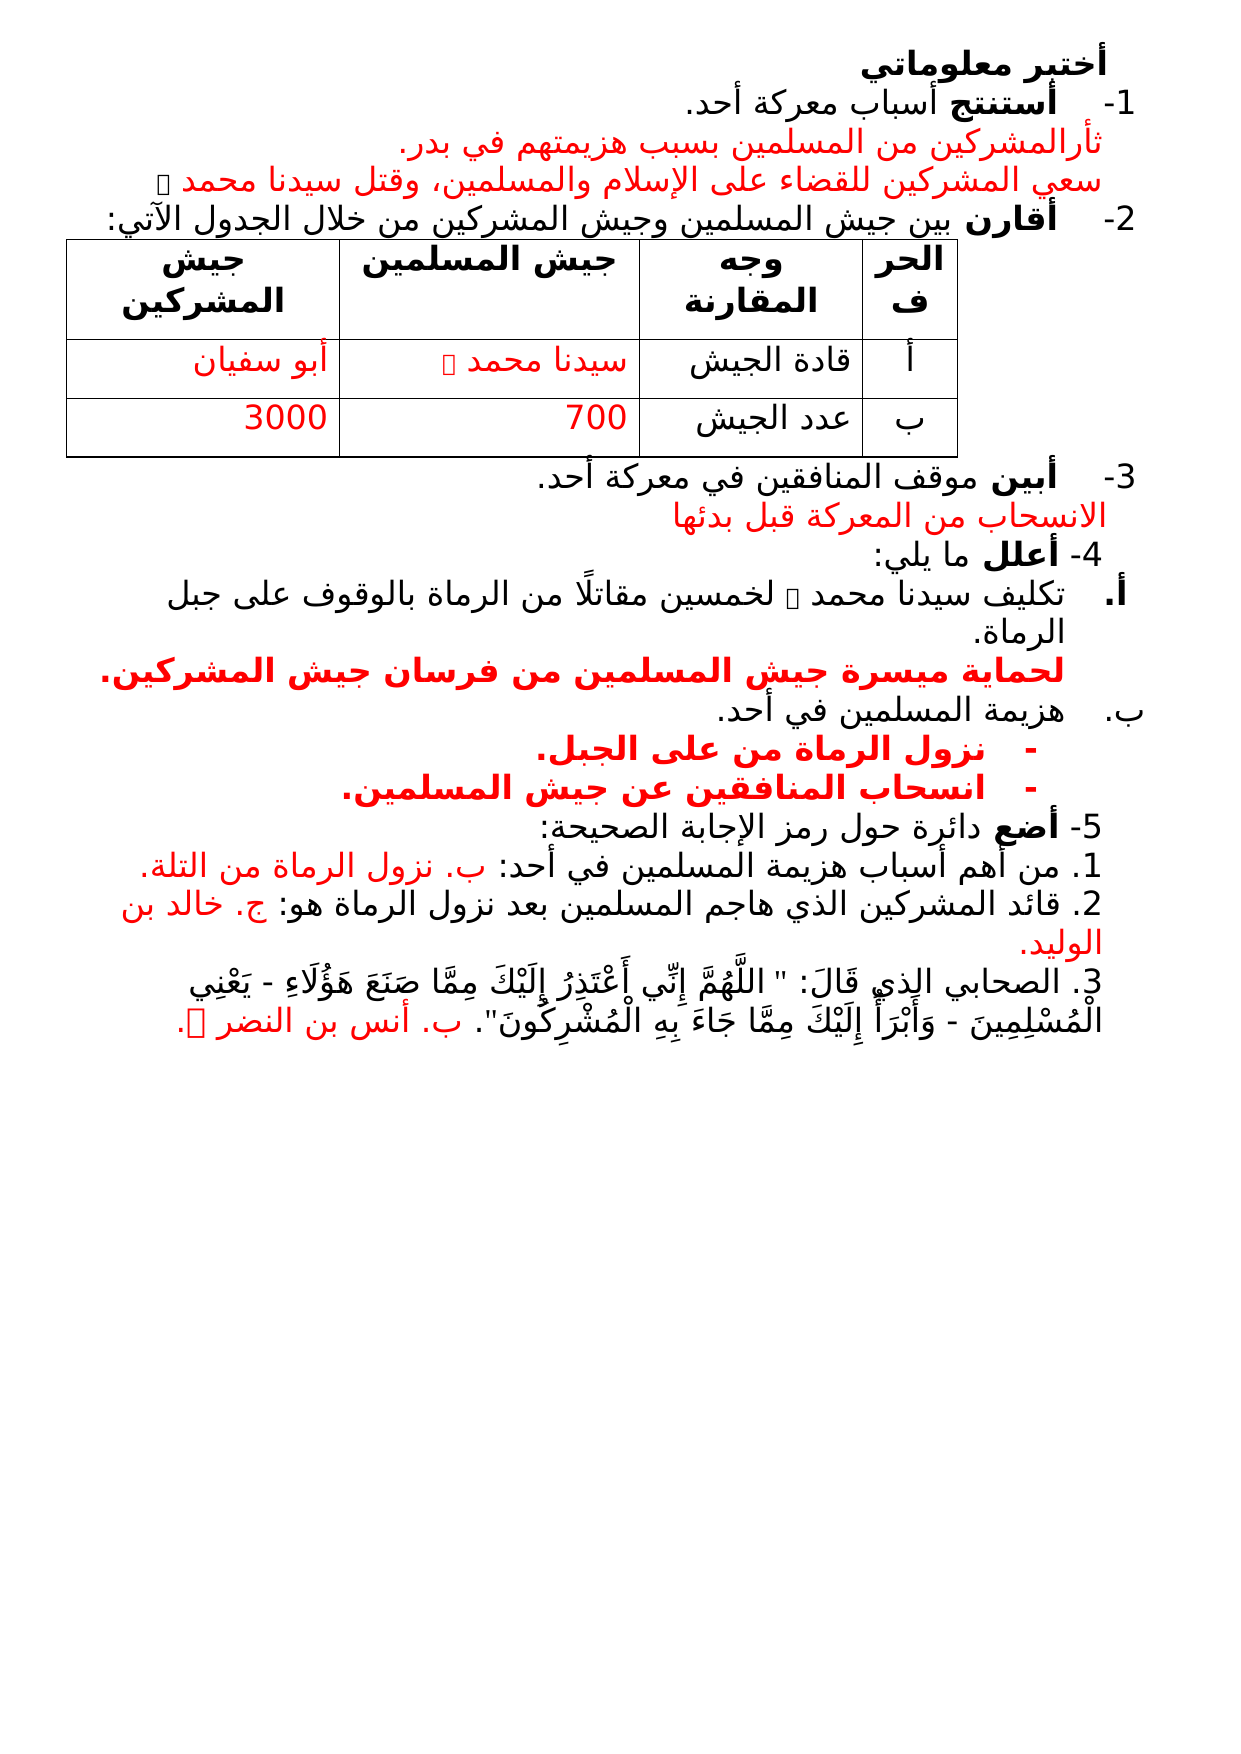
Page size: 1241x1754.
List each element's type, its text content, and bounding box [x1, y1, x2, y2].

text ثأرالمشركين من المسلمين بسبب هزيمتهم في بدر. [74, 122, 1103, 161]
text أختبر معلوماتي [74, 44, 1107, 83]
list لحماية ميسرة جيش المسلمين من فرسان جيش المشركين. [74, 652, 1066, 691]
table_cell قادة الجيش [640, 340, 862, 398]
table_cell أبو سفيان [67, 340, 339, 398]
text سعي المشركين للقضاء على الإسلام والمسلمين، وقتل سيدنا محمد [74, 161, 1103, 200]
list أبين موقف المنافقين في معركة أحد. [74, 457, 1103, 496]
list تكليف سيدنا محمد لخمسين مقاتلًا من الرماة بالوقوف على جبل الرماة. [74, 574, 1103, 652]
table_cell 3000 [67, 399, 339, 456]
list أستنتج أسباب معركة أحد. [74, 83, 1103, 122]
table_header الحرف [863, 240, 957, 339]
text 4- أعلل ما يلي: [74, 535, 1103, 574]
text 3. الصحابي الذي قَالَ: " اللَّهُمَّ إِنِّي أَعْتَذِرُ إِلَيْكَ مِمَّا صَنَعَ هَؤُلَاءِ - يَعْنِي الْمُسْلِمِينَ - وَأَبْرَأُ إِلَيْكَ مِمَّا جَاءَ بِهِ الْمُشْرِكُونَ". ب. أنس بن النضر . [74, 963, 1103, 1041]
table_cell أ [863, 340, 957, 398]
table_cell ب [863, 399, 957, 456]
table_cell 700 [340, 399, 639, 456]
text 5- أضع دائرة حول رمز الإجابة الصحيحة: [74, 807, 1103, 846]
text 1. من أهم أسباب هزيمة المسلمين في أحد: ب. نزول الرماة من التلة. [74, 846, 1103, 885]
table_cell سيدنا محمد [340, 340, 639, 398]
list نزول الرماة من على الجبل. [74, 729, 1024, 768]
table_header جيش المسلمين [340, 240, 639, 339]
table_cell عدد الجيش [640, 399, 862, 456]
table_header وجه المقارنة [640, 240, 862, 339]
list انسحاب المنافقين عن جيش المسلمين. [74, 768, 1024, 807]
text 2. قائد المشركين الذي هاجم المسلمين بعد نزول الرماة هو: ج. خالد بن الوليد. [74, 885, 1103, 963]
table_header جيش المشركين [67, 240, 339, 339]
text الانسحاب من المعركة قبل بدئها [74, 496, 1107, 535]
list هزيمة المسلمين في أحد. [74, 691, 1103, 729]
list أقارن بين جيش المسلمين وجيش المشركين من خلال الجدول الآتي: [74, 200, 1103, 239]
